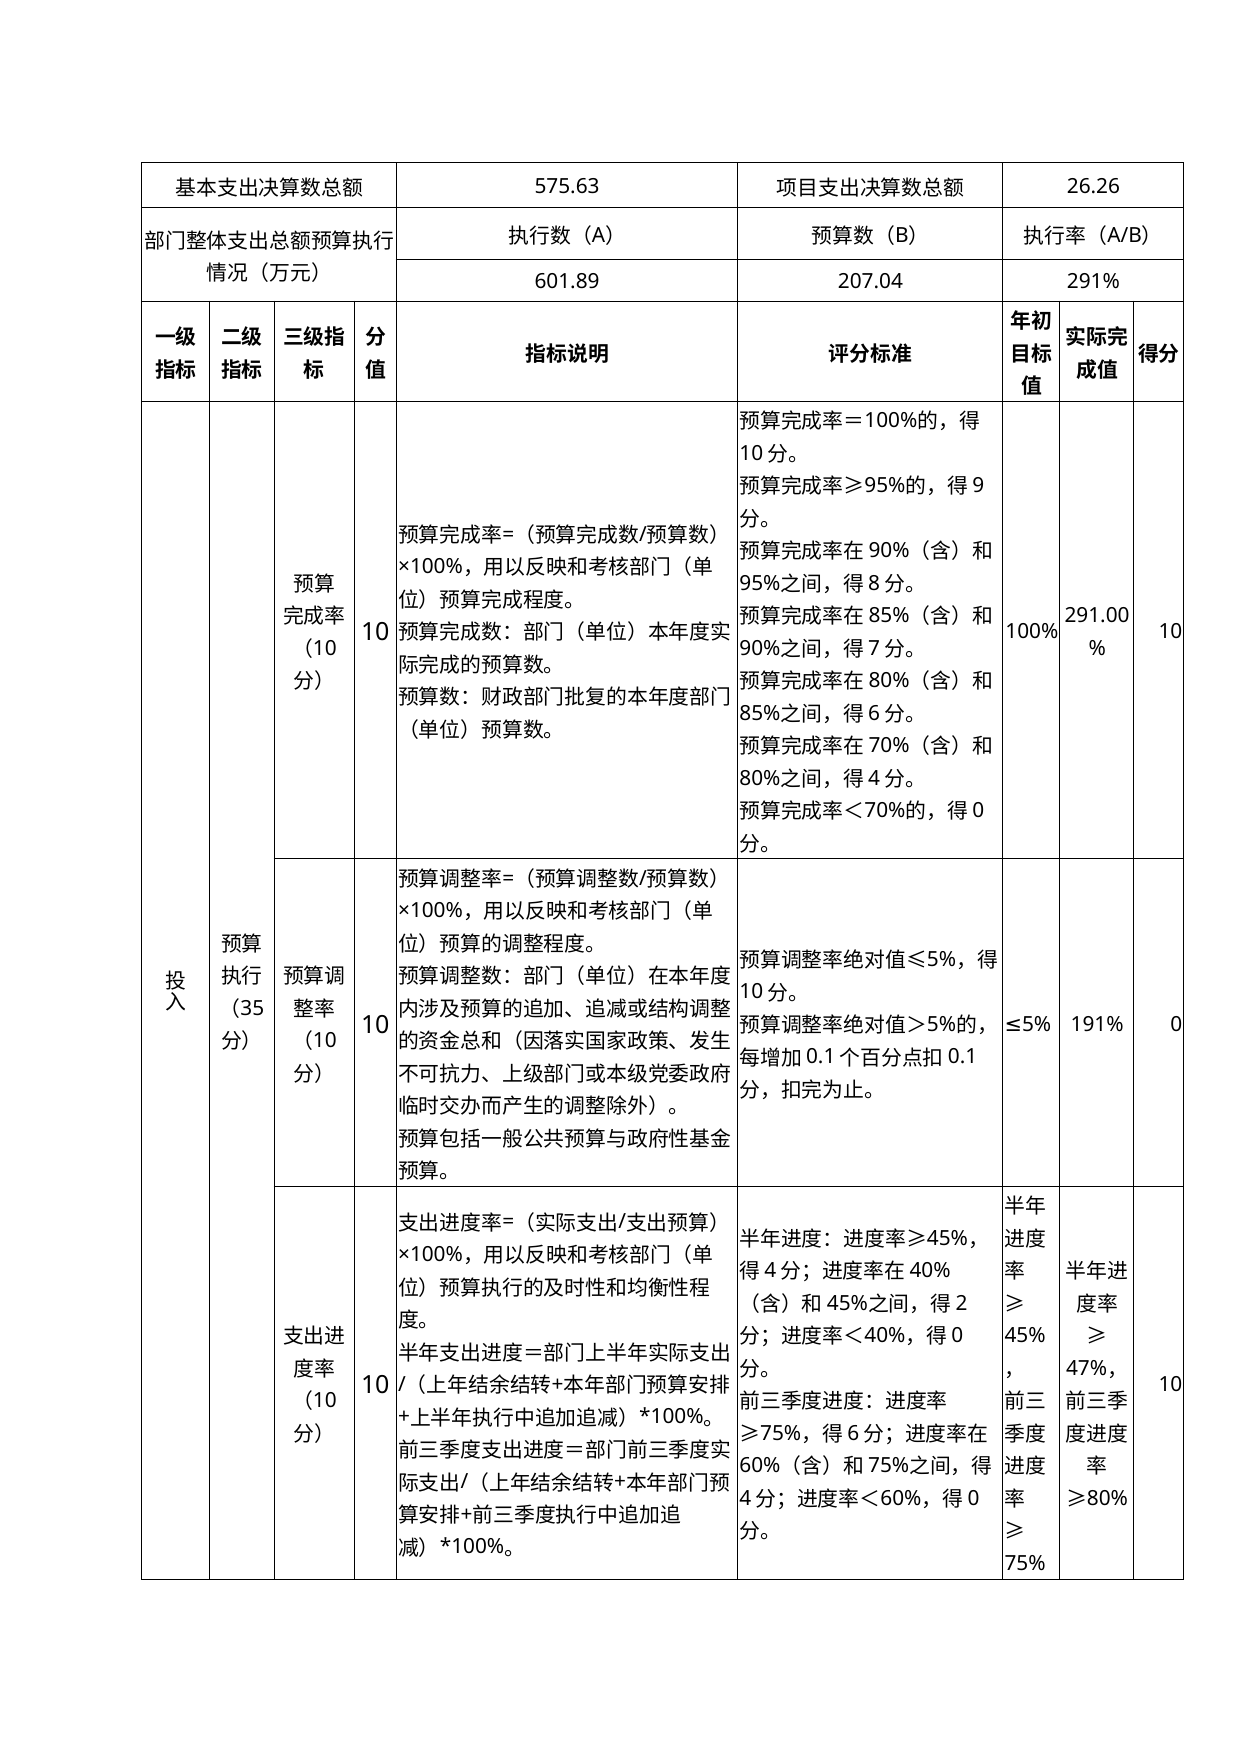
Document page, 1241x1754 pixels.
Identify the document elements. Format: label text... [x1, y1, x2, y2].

table_cell ≤5% [1003, 859, 1059, 1186]
table_cell 575.63 [397, 163, 737, 207]
table_cell 0 [1134, 859, 1183, 1186]
table_cell 预算完成率＝100%的，得10分。 预算完成率≥95%的，得9分。 预算完成率在90%（含）和95%之间，得8分。 预算完成率在85%（含）和90%之间，得7分。 预算完成率在80%（含）和85%之间，得6分。 预算完成率在70%（含）和80%之间，得4分。 预算完成率＜70%的，得0分。 [738, 402, 1002, 858]
table_cell 基本支出决算数总额 [142, 163, 396, 207]
table_cell 预算数（B） [738, 208, 1002, 259]
table_cell 207.04 [738, 260, 1002, 301]
table_cell 执行率（A/B） [1003, 208, 1183, 259]
table_cell 三级指标 [275, 302, 354, 401]
table_cell 半年进度：进度率≥45%，得4分；进度率在40%（含）和45%之间，得2分；进度率＜40%，得0分。 前三季度进度：进度率≥75%，得6分；进度率在60%（含）和75%之间，得4分；进度率＜60%，得0分。 [738, 1187, 1002, 1578]
table_cell 291% [1003, 260, 1183, 301]
table_cell 291.00% [1060, 402, 1133, 858]
table_cell 预算 完成率 （10分） [275, 402, 354, 858]
table_cell 支出进度率=（实际支出/支出预算）×100%，用以反映和考核部门（单位）预算执行的及时性和均衡性程度。 半年支出进度＝部门上半年实际支出/（上年结余结转+本年部门预算安排+上半年执行中追加追减）*100%。 前三季度支出进度＝部门前三季度实际支出/（上年结余结转+本年部门预算安排+前三季度执行中追加追减）*100%。 [397, 1187, 737, 1578]
table_cell 半年进度率≥45%， 前三季度进度率≥75% [1003, 1187, 1059, 1578]
table_cell 预算执行（35分） [210, 402, 274, 1578]
table_cell 分值 [355, 302, 396, 401]
table_cell 二级 指标 [210, 302, 274, 401]
table_cell 一级 指标 [142, 302, 209, 401]
table_cell 部门整体支出总额预算执行情况（万元） [142, 208, 396, 301]
table_cell 支出进度率 （10分） [275, 1187, 354, 1578]
table_cell 10 [355, 1187, 396, 1578]
table_cell 26.26 [1003, 163, 1183, 207]
table_cell 执行数（A） [397, 208, 737, 259]
table_cell 10 [355, 859, 396, 1186]
table_cell 年初目标值 [1003, 302, 1059, 401]
table_cell 评分标准 [738, 302, 1002, 401]
table_cell 10 [355, 402, 396, 858]
table_cell 预算完成率=（预算完成数/预算数）×100%，用以反映和考核部门（单位）预算完成程度。 预算完成数：部门（单位）本年度实际完成的预算数。 预算数：财政部门批复的本年度部门（单位）预算数。 [397, 402, 737, 858]
table_cell 10 [1134, 1187, 1183, 1578]
table_cell 指标说明 [397, 302, 737, 401]
table_cell 预算调整率绝对值≤5%，得10分。 预算调整率绝对值＞5%的，每增加0.1个百分点扣0.1分，扣完为止。 [738, 859, 1002, 1186]
table_cell 预算调整率 （10分） [275, 859, 354, 1186]
table_cell 10 [1134, 402, 1183, 858]
table_cell 项目支出决算数总额 [738, 163, 1002, 207]
table_cell 191% [1060, 859, 1133, 1186]
table_cell 100% [1003, 402, 1059, 858]
table_cell 投入 [142, 402, 209, 1578]
table_cell 半年进度率≥47%， 前三季度进度率≥80% [1060, 1187, 1133, 1578]
table_cell 预算调整率=（预算调整数/预算数）×100%，用以反映和考核部门（单位）预算的调整程度。 预算调整数：部门（单位）在本年度内涉及预算的追加、追减或结构调整的资金总和（因落实国家政策、发生不可抗力、上级部门或本级党委政府临时交办而产生的调整除外）。 预算包括一般公共预算与政府性基金预算。 [397, 859, 737, 1186]
table_cell 实际完成值 [1060, 302, 1133, 401]
table_cell 得分 [1134, 302, 1183, 401]
table_cell 601.89 [397, 260, 737, 301]
